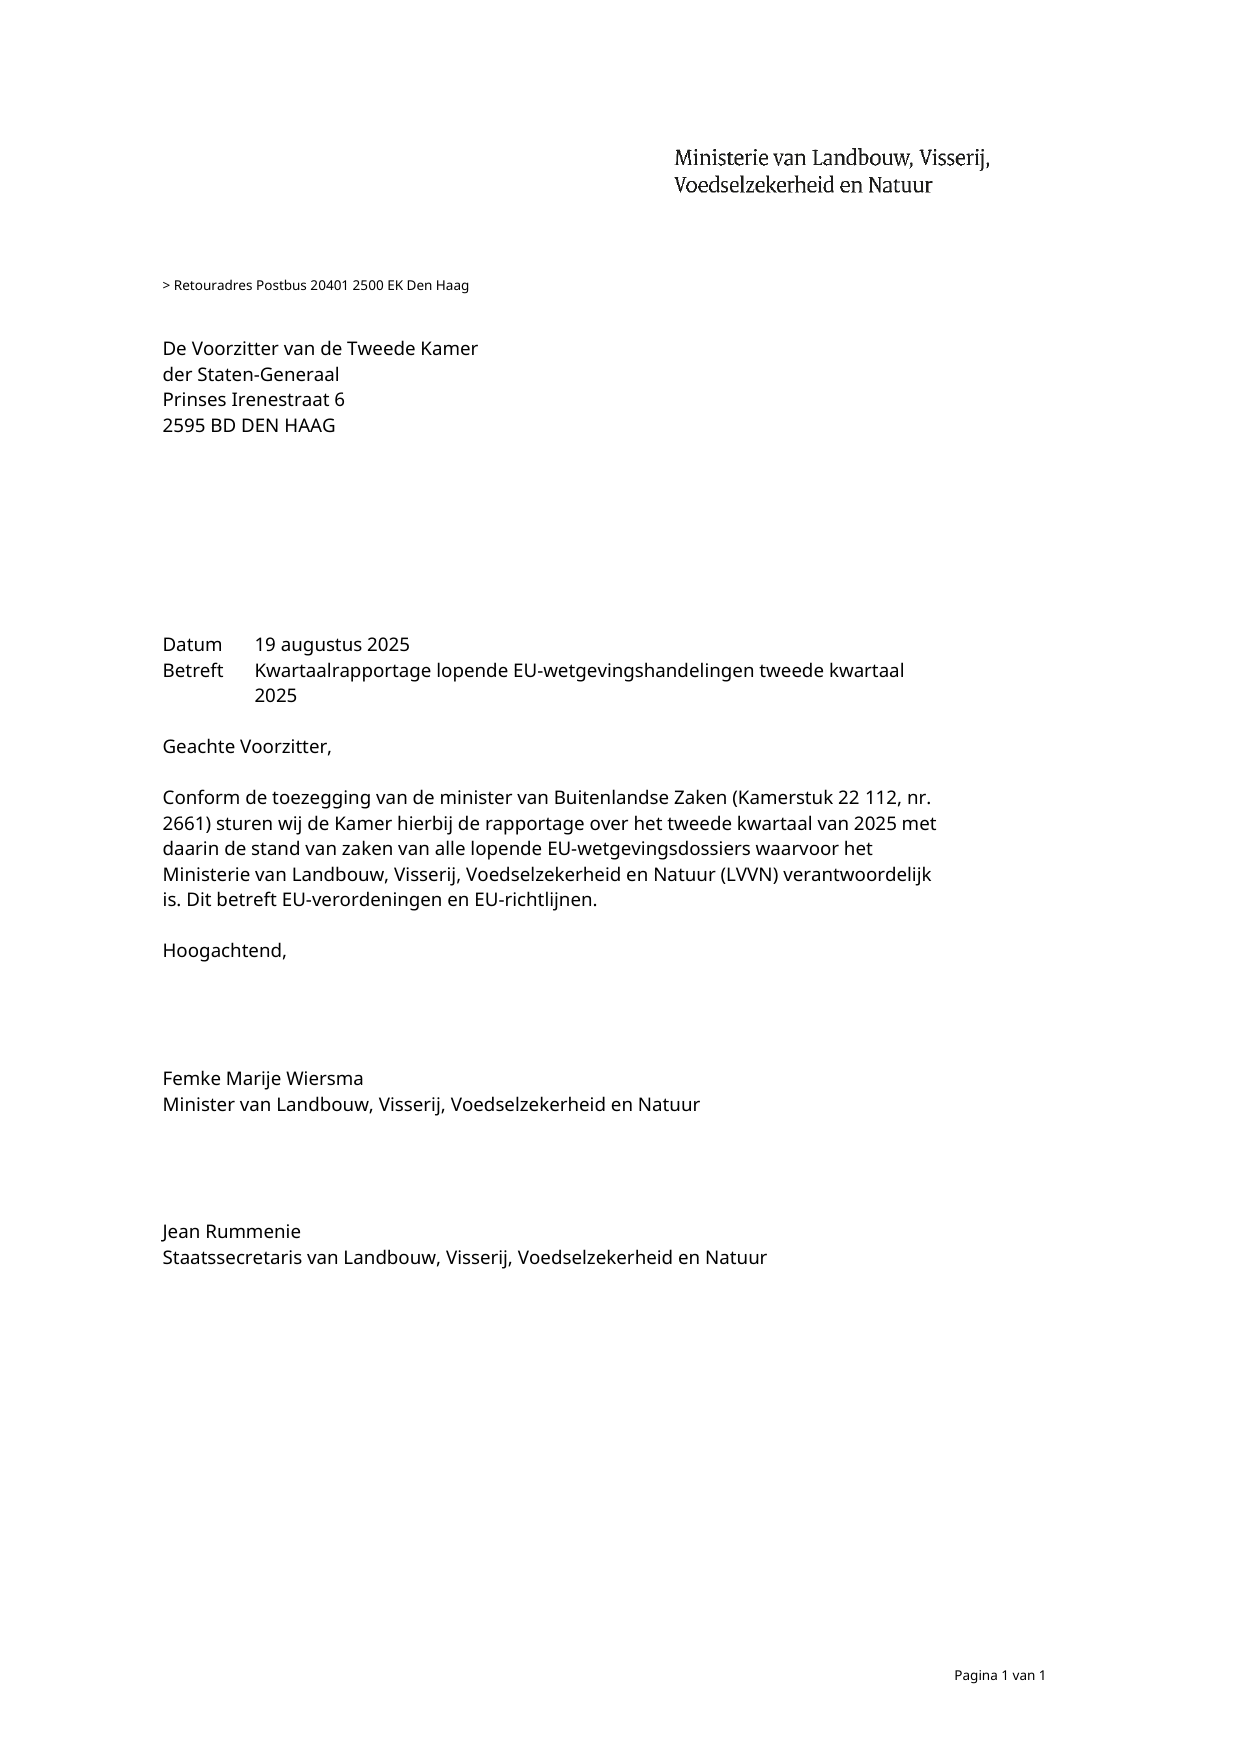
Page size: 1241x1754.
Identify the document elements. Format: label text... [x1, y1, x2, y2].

text Jean Rummenie [162, 1218, 947, 1244]
text Minister van Landbouw, Visserij, Voedselzekerheid en Natuur [162, 1091, 947, 1116]
text Femke Marije Wiersma [162, 1065, 947, 1091]
text Staatssecretaris van Landbouw, Visserij, Voedselzekerheid en Natuur [162, 1244, 947, 1269]
picture [657, 0, 1042, 260]
text Geachte Voorzitter, [162, 734, 947, 759]
text Hoogachtend, [162, 938, 947, 963]
text Conform de toezegging van de minister van Buitenlandse Zaken (Kamerstuk 22 112, nr. 2661) sturen wij de Kamer hierbij de rapportage over het tweede kwartaal van 2025 met daarin de stand van zaken van alle lopende EU-wetgevingsdossiers waarvoor het Ministerie van Landbouw, Visserij, Voedselzekerheid en Natuur (LVVN) verantwoordelijk is. Dit betreft EU-verordeningen en EU-richtlijnen. [162, 785, 947, 912]
